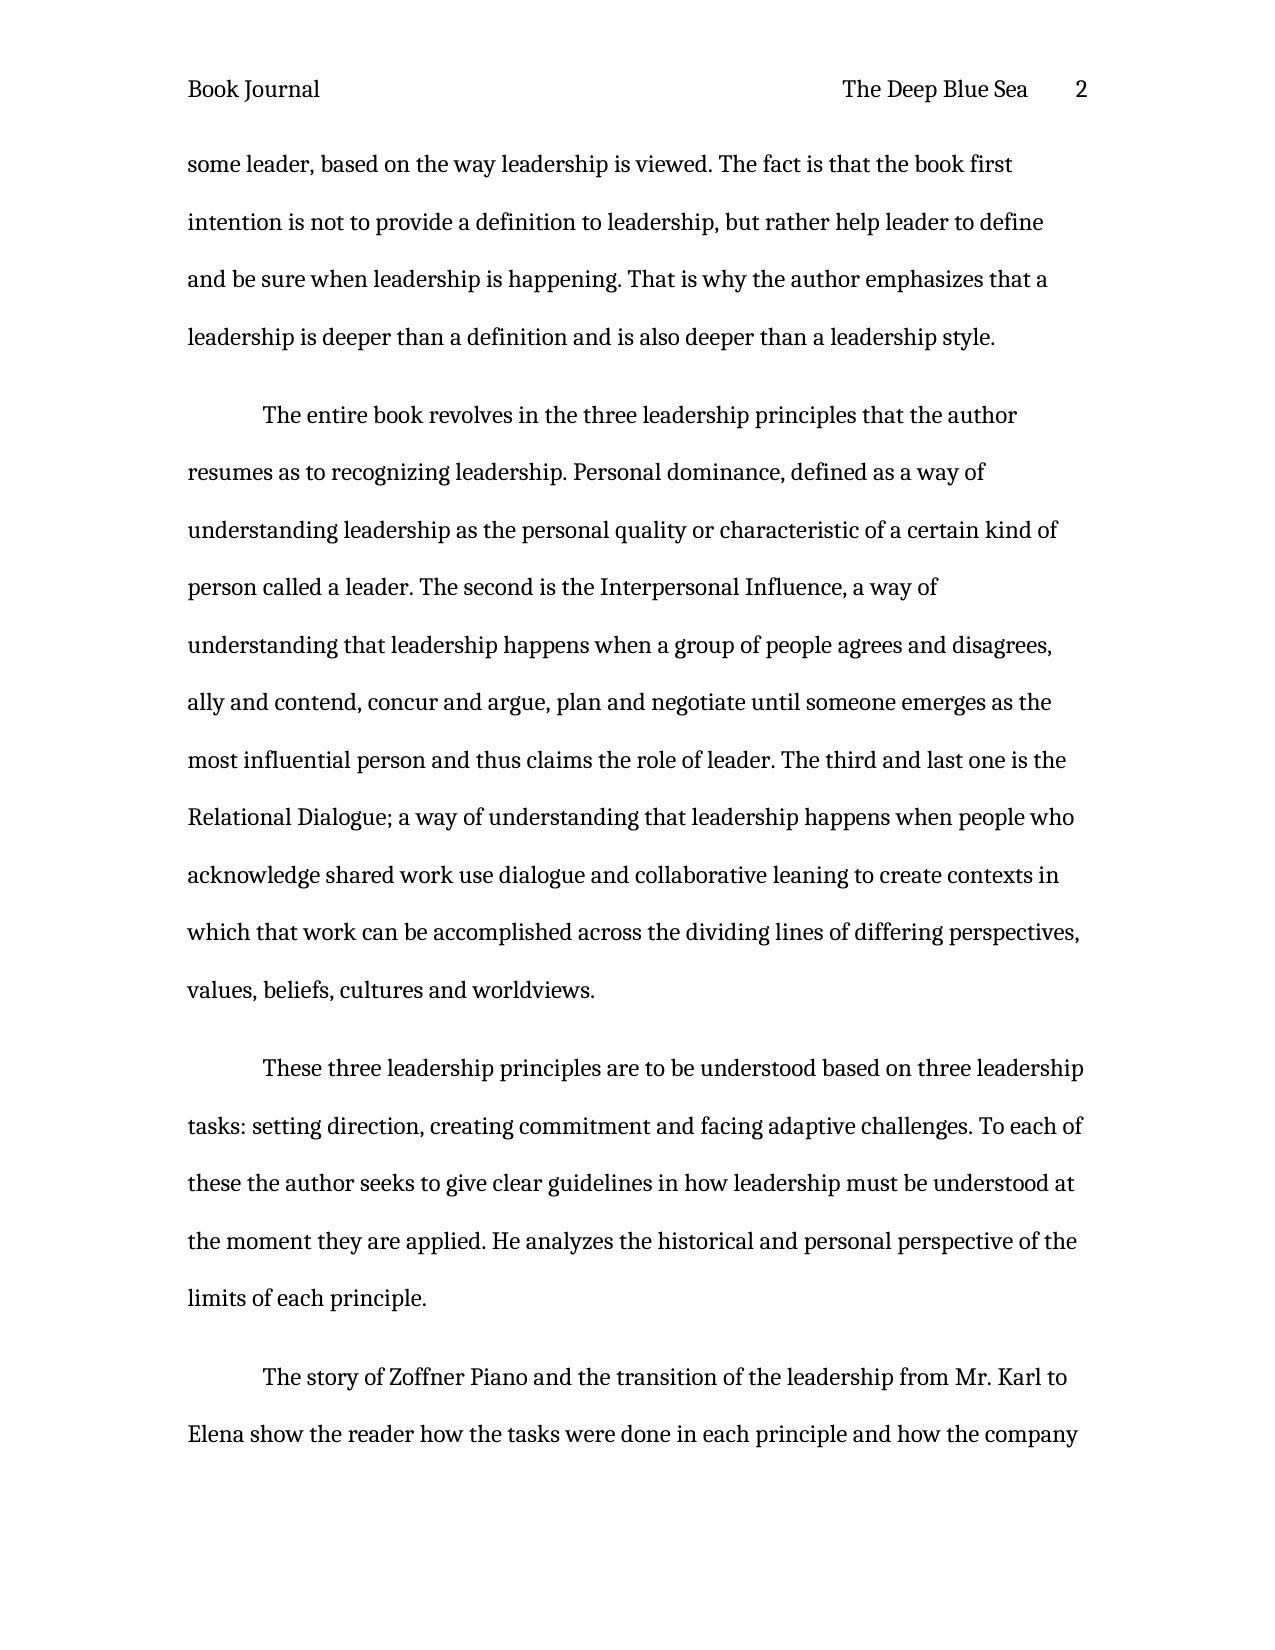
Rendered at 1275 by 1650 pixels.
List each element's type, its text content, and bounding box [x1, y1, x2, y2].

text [187, 150, 1087, 351]
text These three leadership principles are to be understood based on three leadership tasks: setting direction, creating commitment and facing adaptive challenges. To each of these the author seeks to give clear guidelines in how leadership must be understood at the moment they are applied. He analyzes the historical and personal perspective of the limits of each principle. [187, 1054, 1087, 1313]
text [187, 1362, 1087, 1449]
text The entire book revolves in the three leadership principles that the author resumes as to recognizing leadership. Personal dominance, defined as a way of understanding leadership as the personal quality or characteristic of a certain kind of person called a leader. The second is the Interpersonal Influence, a way of understanding that leadership happens when a group of people agrees and disagrees, ally and contend, concur and argue, plan and negotiate until someone emerges as the most influential person and thus claims the role of leader. The third and last one is the Relational Dialogue; a way of understanding that leadership happens when people who acknowledge shared work use dialogue and collaborative leaning to create contexts in which that work can be accomplished across the dividing lines of differing perspectives, values, beliefs, cultures and worldviews. [187, 401, 1087, 1004]
